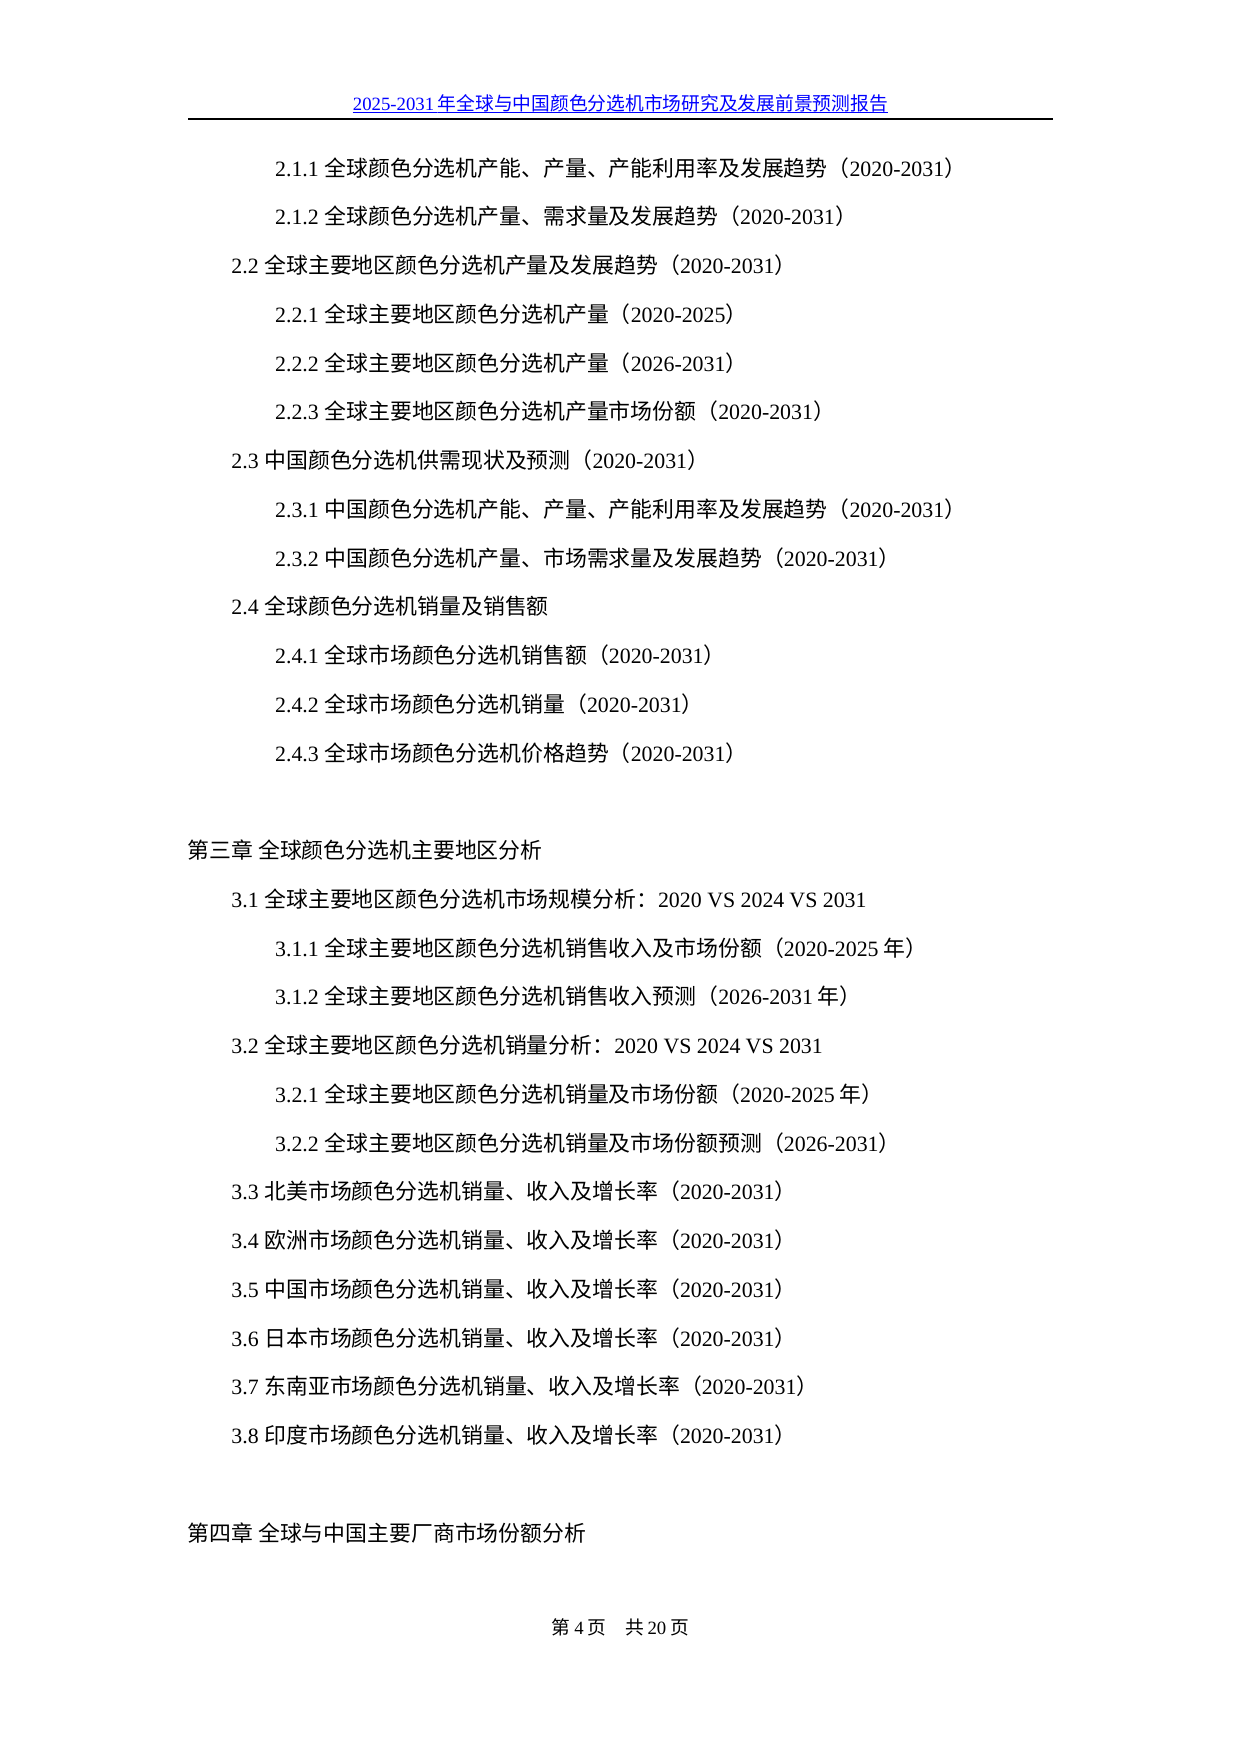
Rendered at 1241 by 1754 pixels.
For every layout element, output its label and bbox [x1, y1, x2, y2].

text [187, 150, 1053, 1548]
